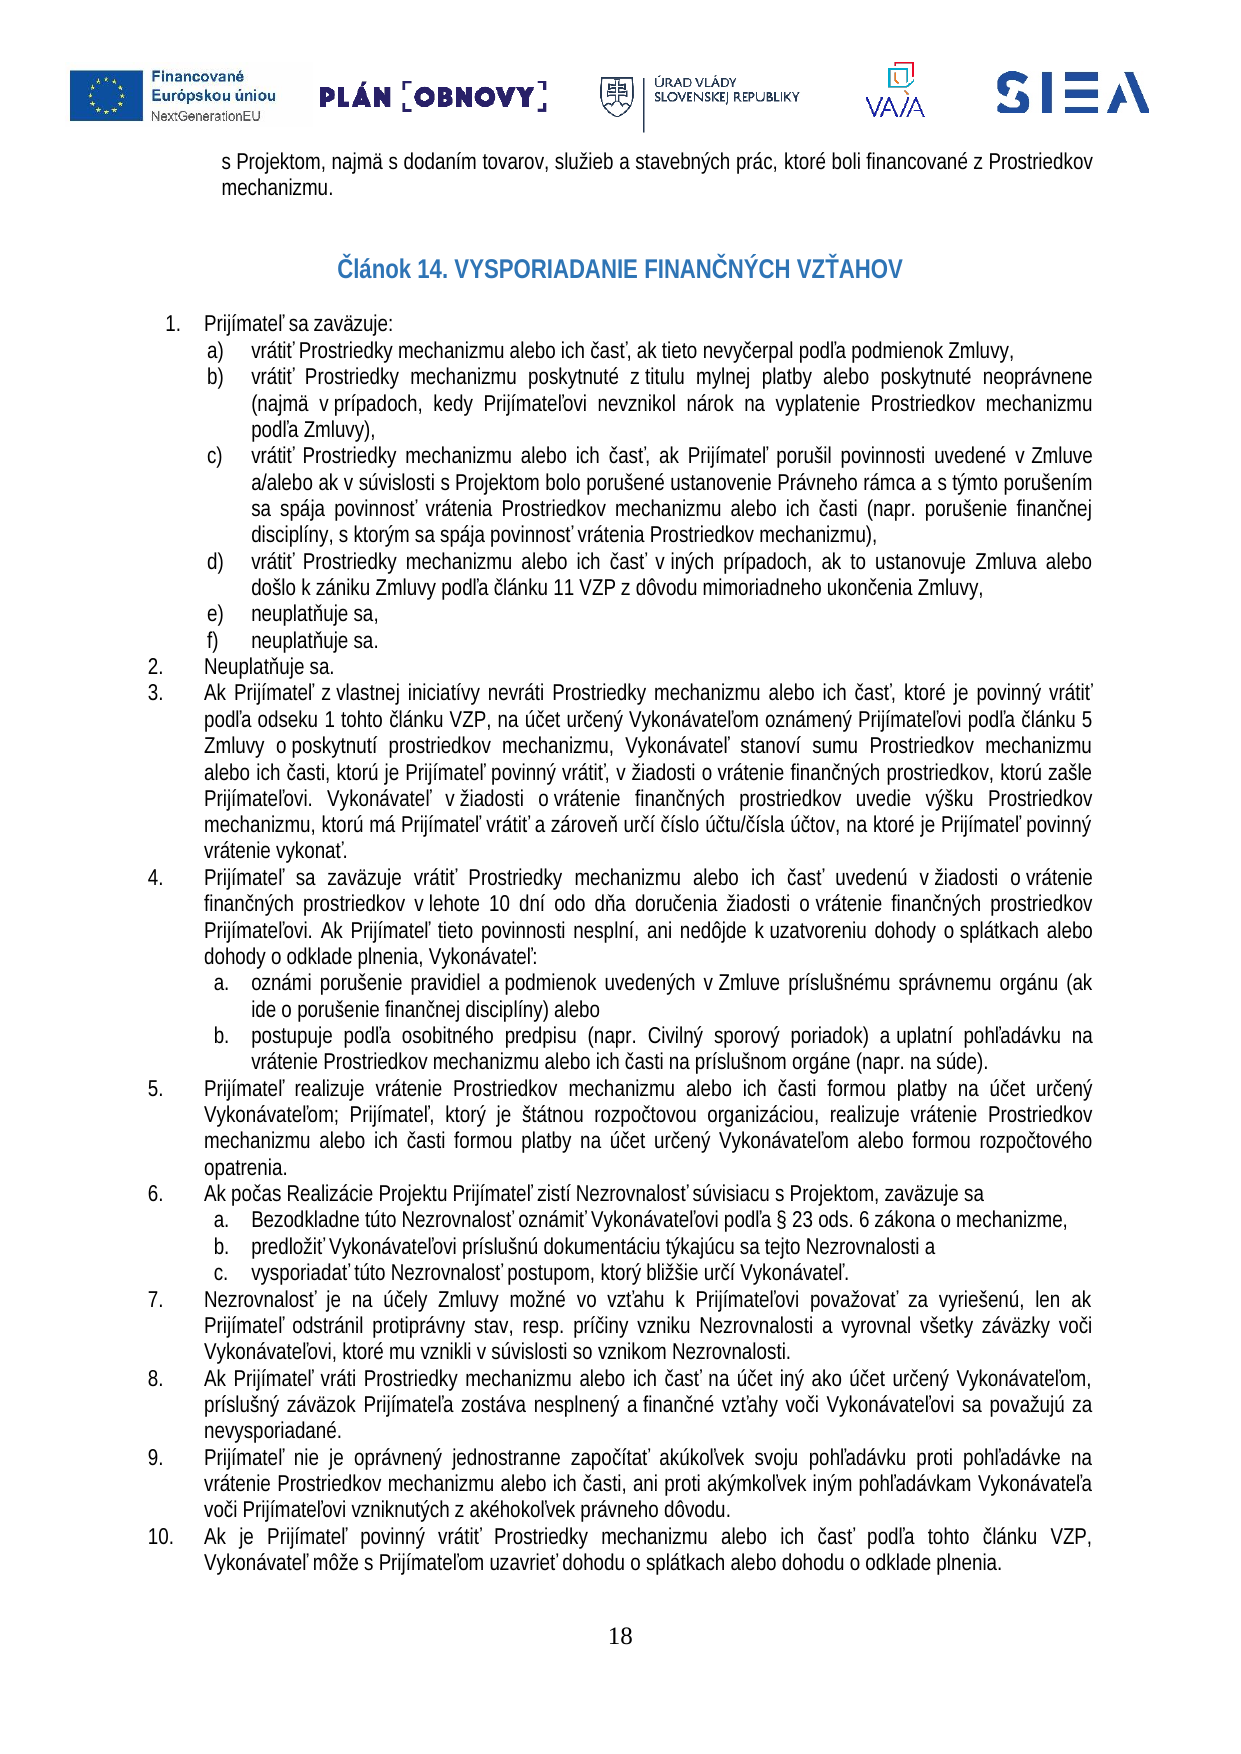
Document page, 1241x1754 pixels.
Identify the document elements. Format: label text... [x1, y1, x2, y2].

picture [861, 52, 927, 121]
list vrátiť Prostriedky mechanizmu alebo ich časť v iných prípadoch, ak to ustanovuje Zmluva alebo došlo k zániku Zmluvy podľa článku 11 VZP z dôvodu mimoriadneho ukončenia Zmluvy, [207, 548, 1093, 600]
list neuplatňuje sa, [207, 600, 1093, 627]
list Ak počas Realizácie Projektu Prijímateľ zistí Nezrovnalosť súvisiacu s Projektom, zaväzuje sa [148, 1180, 1093, 1206]
list Ak Prijímateľ z vlastnej iniciatívy nevráti Prostriedky mechanizmu alebo ich časť, ktoré je povinný vrátiť podľa odseku 1 tohto článku VZP, na účet určený Vykonávateľom oznámený Prijímateľovi podľa článku 5 Zmluvy o poskytnutí prostriedkov mechanizmu, Vykonávateľ stanoví sumu Prostriedkov mechanizmu alebo ich časti, ktorú je Prijímateľ povinný vrátiť, v žiadosti o vrátenie finančných prostriedkov, ktorú zašle Prijímateľovi. Vykonávateľ v žiadosti o vrátenie finančných prostriedkov uvedie výšku Prostriedkov mechanizmu, ktorú má Prijímateľ vrátiť a zároveň určí číslo účtu/čísla účtov, na ktoré je Prijímateľ povinný vrátenie vykonať. [148, 679, 1093, 864]
list Nezrovnalosť je na účely Zmluvy možné vo vzťahu k Prijímateľovi považovať za vyriešenú, len ak Prijímateľ odstránil protiprávny stav, resp. príčiny vzniku Nezrovnalosti a vyrovnal všetky záväzky voči Vykonávateľovi, ktoré mu vznikli v súvislosti so vznikom Nezrovnalosti. [148, 1286, 1093, 1364]
list Neuplatňuje sa. [148, 653, 1093, 679]
list neuplatňuje sa. [207, 627, 1093, 653]
list Prijímateľ nie je oprávnený jednostranne započítať akúkoľvek svoju pohľadávku proti pohľadávke na vrátenie Prostriedkov mechanizmu alebo ich časti, ani proti akýmkoľvek iným pohľadávkam Vykonávateľa voči Prijímateľovi vzniknutých z akéhokoľvek právneho dôvodu. [148, 1444, 1093, 1523]
list Ak je Prijímateľ povinný vrátiť Prostriedky mechanizmu alebo ich časť podľa tohto článku VZP, Vykonávateľ môže s Prijímateľom uzavrieť dohodu o splátkach alebo dohodu o odklade plnenia. [148, 1523, 1093, 1575]
list predložiť Vykonávateľovi príslušnú dokumentáciu týkajúcu sa tejto Nezrovnalosti a [213, 1233, 1093, 1259]
list Bezodkladne túto Nezrovnalosť oznámiť Vykonávateľovi podľa § 23 ods. 6 zákona o mechanizme, [213, 1206, 1093, 1233]
list Prijímateľ sa zaväzuje vrátiť Prostriedky mechanizmu alebo ich časť uvedenú v žiadosti o vrátenie finančných prostriedkov v lehote 10 dní odo dňa doručenia žiadosti o vrátenie finančných prostriedkov Prijímateľovi. Ak Prijímateľ tieto povinnosti nesplní, ani nedôjde k uzatvoreniu dohody o splátkach alebo dohody o odklade plnenia, Vykonávateľ: [148, 864, 1093, 969]
list Prijímateľ sa zaväzuje: [165, 310, 1093, 337]
list postupuje podľa osobitného predpisu (napr. Civilný sporový poriadok) a uplatní pohľadávku na vrátenie Prostriedkov mechanizmu alebo ich časti na príslušnom orgáne (napr. na súde). [213, 1022, 1093, 1075]
list vrátiť Prostriedky mechanizmu alebo ich časť, ak Prijímateľ porušil povinnosti uvedené v Zmluve a/alebo ak v súvislosti s Projektom bolo porušené ustanovenie Právneho rámca a s týmto porušením sa spája povinnosť vrátenia Prostriedkov mechanizmu alebo ich časti (napr. porušenie finančnej disciplíny, s ktorým sa spája povinnosť vrátenia Prostriedkov mechanizmu), [207, 442, 1093, 548]
picture [64, 46, 561, 145]
list vrátiť Prostriedky mechanizmu poskytnuté z titulu mylnej platby alebo poskytnuté neoprávnene (najmä v prípadoch, kedy Prijímateľovi nevznikol nárok na vyplatenie Prostriedkov mechanizmu podľa Zmluvy), [207, 363, 1093, 442]
list oznámi porušenie pravidiel a podmienok uvedených v Zmluve príslušnému správnemu orgánu (ak ide o porušenie finančnej disciplíny) alebo [213, 969, 1093, 1022]
list Prijímateľ realizuje vrátenie Prostriedkov mechanizmu alebo ich časti formou platby na účet určený Vykonávateľom; Prijímateľ, ktorý je štátnou rozpočtovou organizáciou, realizuje vrátenie Prostriedkov mechanizmu alebo ich časti formou platby na účet určený Vykonávateľom alebo formou rozpočtového opatrenia. [148, 1075, 1093, 1180]
list vysporiadať túto Nezrovnalosť postupom, ktorý bližšie určí Vykonávateľ. [213, 1259, 1093, 1286]
picture [995, 71, 1149, 112]
list Ak Prijímateľ vráti Prostriedky mechanizmu alebo ich časť na účet iný ako účet určený Vykonávateľom, príslušný záväzok Prijímateľa zostáva nesplnený a finančné vzťahy voči Vykonávateľovi sa považujú za nevysporiadané. [148, 1364, 1093, 1444]
list vrátiť Prostriedky mechanizmu alebo ich časť, ak tieto nevyčerpal podľa podmienok Zmluvy, [207, 337, 1093, 363]
subtitle Článok 14. VYSPORIADANIE FINANČNÝCH VZŤAHOV [148, 253, 1093, 284]
picture [578, 57, 827, 147]
